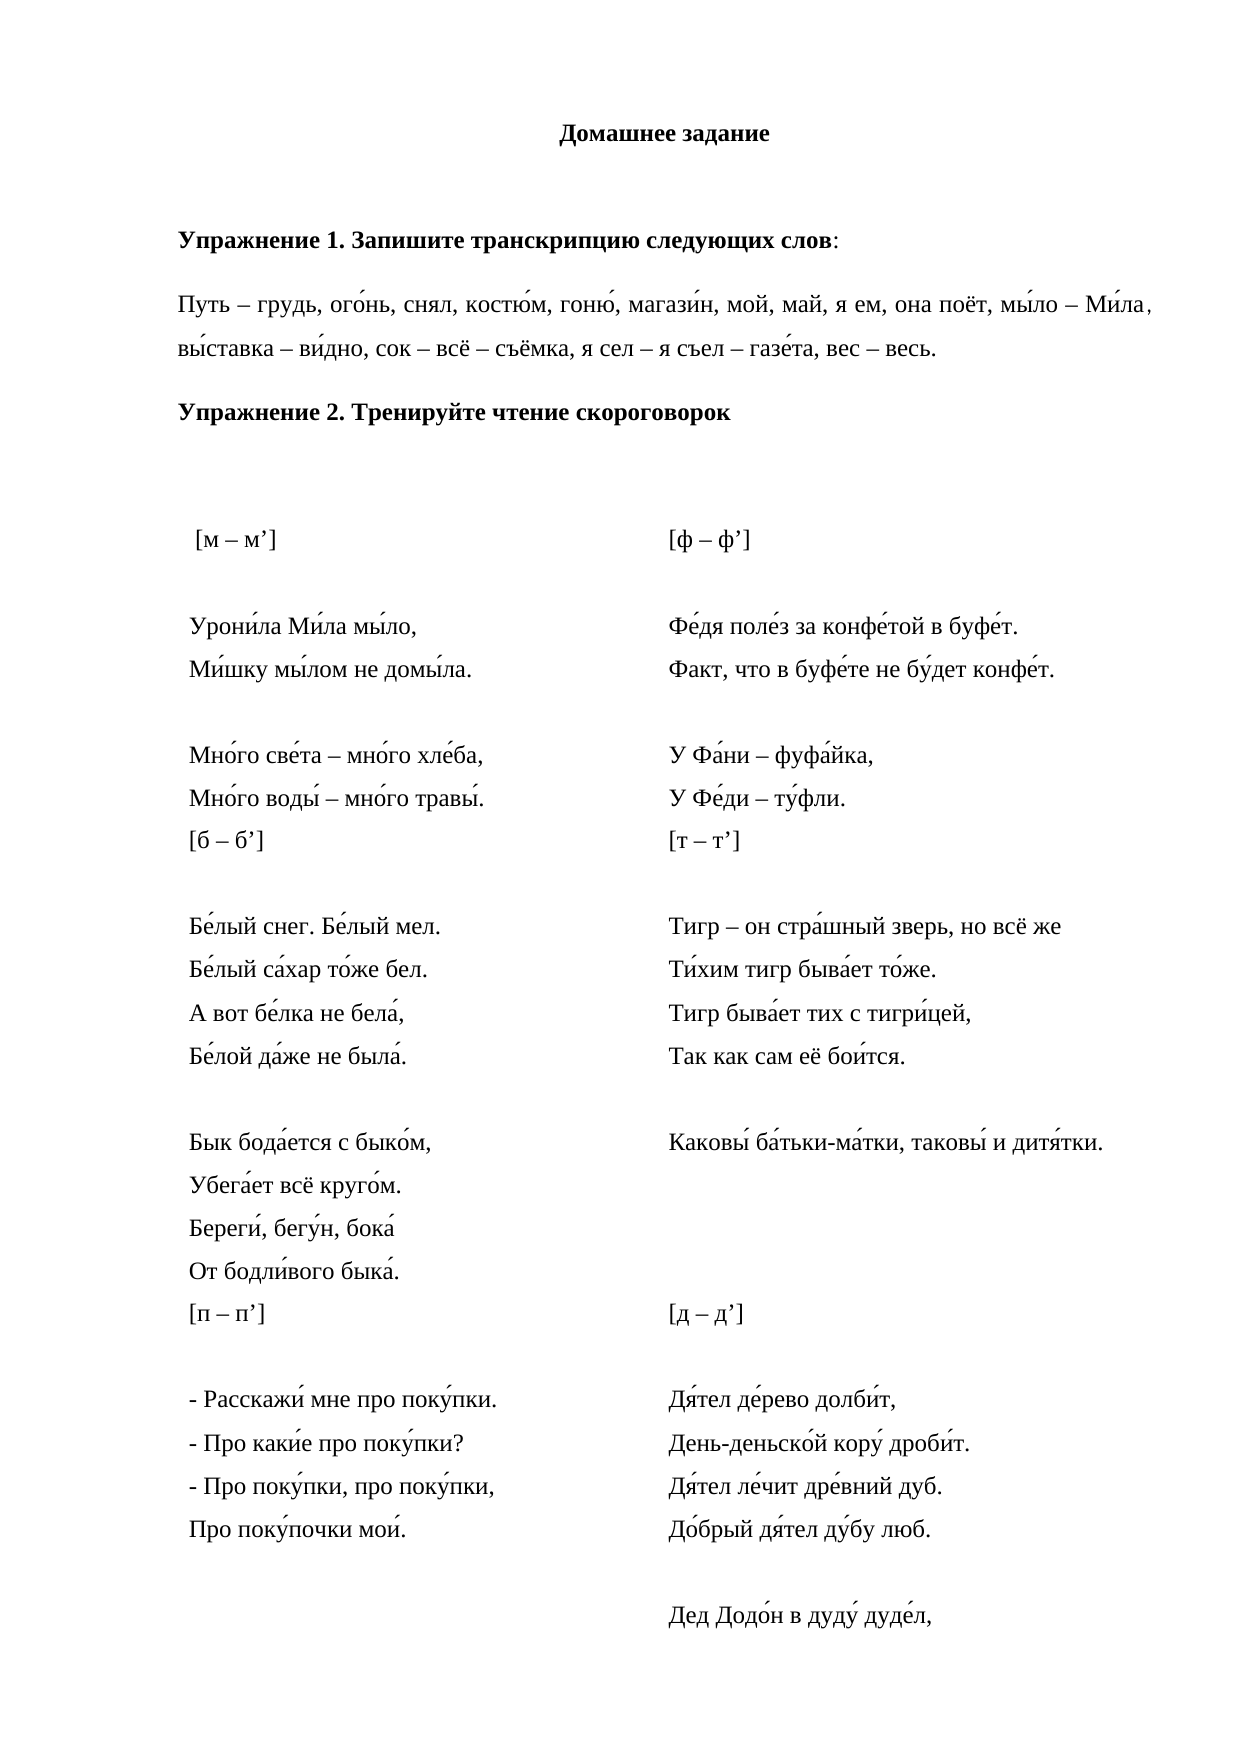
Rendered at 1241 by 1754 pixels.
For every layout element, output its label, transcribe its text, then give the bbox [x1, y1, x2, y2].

text Упражнение 1. Запишите транскрипцию следующих слов: [177, 225, 1152, 254]
text Упражнение 2. Тренируйте чтение скороговорок [177, 397, 1152, 425]
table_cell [657, 1298, 1137, 1636]
table_cell [т – т’] Тигр – он стра́шный зверь, но всё же Ти́хим тигр быва́ет то́же. Тигр быва́ет тих с тигри́цей, Так как сам её бои́тся. Каковы́ ба́тьки-ма́тки, таковы́ и дитя́тки. [657, 825, 1137, 1298]
text Путь – грудь, ого́нь, снял, костю́м, гоню́, магази́н, мой, май, я ем, она поёт, мы́ло – Ми́ла, вы́ставка – ви́дно, сок – всё – съёмка, я сел – я съел – газе́та, вес – весь. [177, 289, 1152, 361]
table_header [м – м’] Урони́ла Ми́ла мы́ло, Ми́шку мы́лом не домы́ла. Мно́го све́та – мно́го хле́ба, Мно́го воды́ – мно́го травы́. [177, 525, 657, 825]
table_cell [б – б’] Бе́лый снег. Бе́лый мел. Бе́лый са́хар то́же бел. А вот бе́лка не бела́, Бе́лой да́же не была́. Бык бода́ется с быко́м, Убега́ет всё круго́м. Береги́, бегу́н, бока́ От бодли́вого быка́. [177, 825, 657, 1298]
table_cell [177, 1298, 657, 1636]
table_header [ф – ф’] Фе́дя поле́з за конфе́той в буфе́т. Факт, что в буфе́те не бу́дет конфе́т. У Фа́ни – фуфа́йка, У Фе́ди – ту́фли. [657, 525, 1137, 825]
text Домашнее задание [177, 118, 1152, 147]
